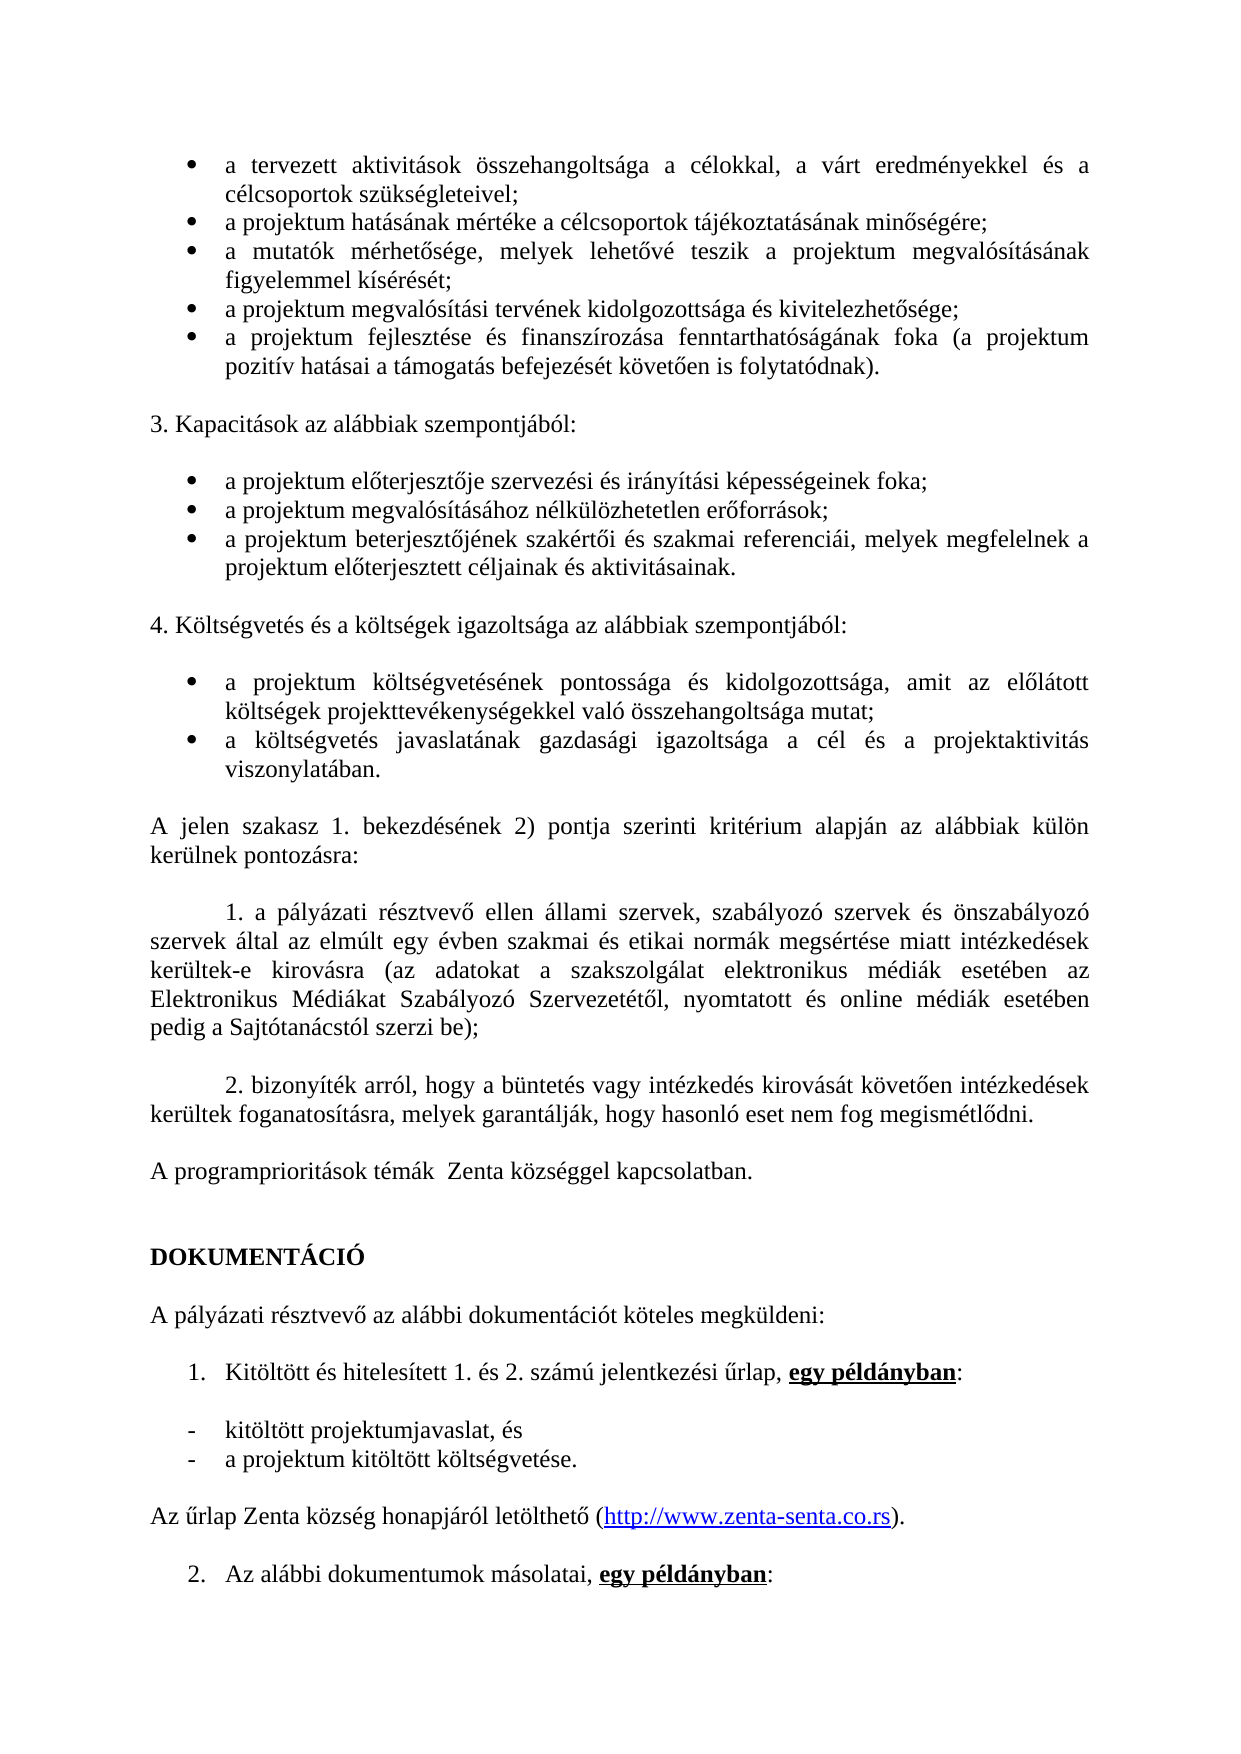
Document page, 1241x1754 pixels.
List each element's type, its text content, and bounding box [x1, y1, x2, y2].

text A programprioritások témák Zenta községgel kapcsolatban. [150, 1156, 1090, 1185]
text 1. a pályázati résztvevő ellen állami szervek, szabályozó szervek és önszabályozó szervek által az elmúlt egy évben szakmai és etikai normák megsértése miatt intézkedések kerültek-e kirovásra (az adatokat a szakszolgálat elektronikus médiák esetében az Elektronikus Médiákat Szabályozó Szervezetétől, nyomtatott és online médiák esetében pedig a Sajtótanácstól szerzi be); [150, 897, 1090, 1041]
text Az űrlap Zenta község honapjáról letölthető (http://www.zenta-senta.co.rs). [150, 1501, 1090, 1530]
text 4. Költségvetés és a költségek igazoltsága az alábbiak szempontjából: [150, 610, 1090, 639]
list Kitöltött és hitelesített 1. és 2. számú jelentkezési űrlap, egy példányban: [187, 1357, 1090, 1386]
text A jelen szakasz 1. bekezdésének 2) pontja szerinti kritérium alapján az alábbiak külön kerülnek pontozásra: [150, 811, 1090, 869]
text DOKUMENTÁCIÓ [150, 1242, 1090, 1271]
list a mutatók mérhetősége, melyek lehetővé teszik a projektum megvalósításának figyelemmel kísérését; [187, 236, 1090, 294]
list kitöltött projektumjavaslat, és [187, 1415, 1090, 1444]
list a projektum beterjesztőjének szakértői és szakmai referenciái, melyek megfelelnek a projektum előterjesztett céljainak és aktivitásainak. [187, 524, 1090, 581]
list a költségvetés javaslatának gazdasági igazoltsága a cél és a projektaktivitás viszonylatában. [187, 725, 1090, 782]
list a projektum költségvetésének pontossága és kidolgozottsága, amit az előlátott költségek projekttevékenységekkel való összehangoltsága mutat; [187, 667, 1090, 725]
list a projektum hatásának mértéke a célcsoportok tájékoztatásának minőségére; [187, 207, 1090, 236]
list a projektum fejlesztése és finanszírozása fenntarthatóságának foka (a projektum pozitív hatásai a támogatás befejezését követően is folytatódnak). [187, 322, 1090, 380]
list Az alábbi dokumentumok másolatai, egy példányban: [187, 1559, 1090, 1587]
text A pályázati résztvevő az alábbi dokumentációt köteles megküldeni: [150, 1300, 1090, 1329]
text 2. bizonyíték arról, hogy a büntetés vagy intézkedés kirovását követően intézkedések kerültek foganatosításra, melyek garantálják, hogy hasonló eset nem fog megismétlődni. [150, 1070, 1090, 1127]
list a projektum megvalósításához nélkülözhetetlen erőforrások; [187, 495, 1090, 524]
list a projektum előterjesztője szervezési és irányítási képességeinek foka; [187, 466, 1090, 495]
list a projektum megvalósítási tervének kidolgozottsága és kivitelezhetősége; [187, 294, 1090, 322]
list a projektum kitöltött költségvetése. [187, 1444, 1090, 1472]
list a tervezett aktivitások összehangoltsága a célokkal, a várt eredményekkel és a célcsoportok szükségleteivel; [187, 150, 1090, 207]
text 3. Kapacitások az alábbiak szempontjából: [150, 409, 1090, 437]
